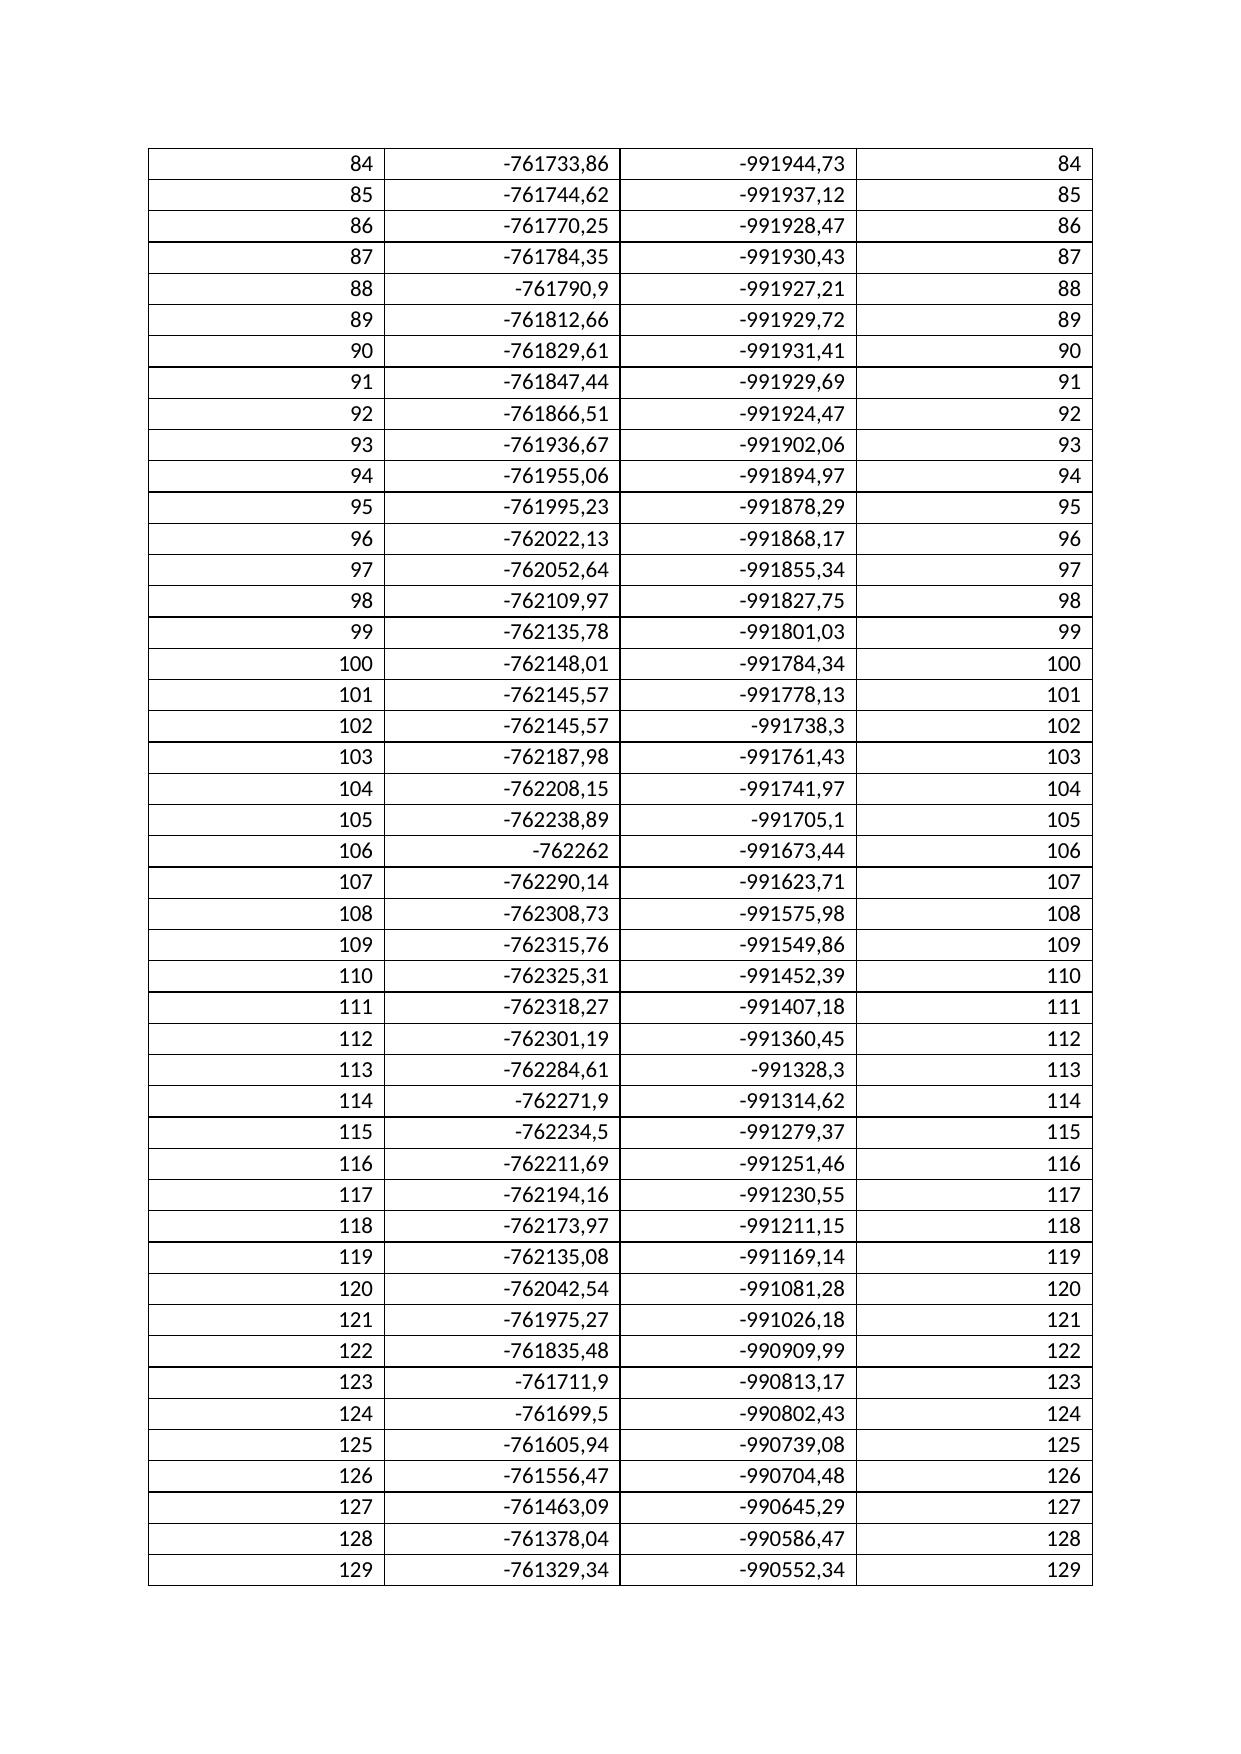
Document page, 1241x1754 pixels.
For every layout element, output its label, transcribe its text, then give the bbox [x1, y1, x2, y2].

table_cell -762022,13 [385, 524, 619, 554]
table_cell -761829,61 [385, 336, 619, 366]
table_cell 106 [149, 836, 384, 866]
table_cell -991279,37 [621, 1118, 856, 1148]
table_cell -762208,15 [385, 774, 619, 804]
table_cell 113 [857, 1055, 1092, 1085]
table_cell -762284,61 [385, 1055, 619, 1085]
table_cell -991738,3 [621, 711, 856, 741]
table_cell -991878,29 [621, 493, 856, 523]
table_cell -991549,86 [621, 930, 856, 960]
table_cell 100 [149, 649, 384, 679]
table_cell 104 [149, 774, 384, 804]
table_cell 84 [857, 149, 1092, 179]
table_cell -991360,45 [621, 1024, 856, 1054]
table_cell 117 [857, 1180, 1092, 1210]
table_cell -991452,39 [621, 961, 856, 991]
table_cell 120 [857, 1274, 1092, 1304]
table_cell -761711,9 [385, 1368, 619, 1398]
table_cell 125 [857, 1430, 1092, 1460]
table_cell -761556,47 [385, 1461, 619, 1491]
table_cell 122 [149, 1336, 384, 1366]
table_cell -991894,97 [621, 461, 856, 491]
table_cell 107 [149, 868, 384, 898]
table_cell -991761,43 [621, 743, 856, 773]
table_cell -761955,06 [385, 461, 619, 491]
table_cell -990704,48 [621, 1461, 856, 1491]
table_cell 93 [149, 430, 384, 460]
table_cell 106 [857, 836, 1092, 866]
table_cell 129 [149, 1555, 384, 1585]
table_cell -762211,69 [385, 1149, 619, 1179]
table_cell -762194,16 [385, 1180, 619, 1210]
table_cell 85 [857, 180, 1092, 210]
table_cell -762109,97 [385, 586, 619, 616]
table_cell 87 [857, 243, 1092, 273]
table_cell 101 [149, 680, 384, 710]
table_cell -991902,06 [621, 430, 856, 460]
table_cell 115 [149, 1118, 384, 1148]
table_cell -991778,13 [621, 680, 856, 710]
table_cell 84 [149, 149, 384, 179]
table_cell -761733,86 [385, 149, 619, 179]
table_cell -761329,34 [385, 1555, 619, 1585]
table_cell 90 [149, 336, 384, 366]
table_cell -762325,31 [385, 961, 619, 991]
table_cell 109 [149, 930, 384, 960]
table_cell 123 [149, 1368, 384, 1398]
table_cell -762308,73 [385, 899, 619, 929]
table_cell -762042,54 [385, 1274, 619, 1304]
table_cell 126 [149, 1461, 384, 1491]
table_cell -990802,43 [621, 1399, 856, 1429]
table_cell -762135,78 [385, 618, 619, 648]
table_cell 113 [149, 1055, 384, 1085]
table_cell 98 [857, 586, 1092, 616]
table_cell 107 [857, 868, 1092, 898]
table_cell 127 [149, 1493, 384, 1523]
table_cell 87 [149, 243, 384, 273]
table_cell -761784,35 [385, 243, 619, 273]
table_cell 118 [149, 1211, 384, 1241]
table_cell -991623,71 [621, 868, 856, 898]
table_cell 97 [857, 555, 1092, 585]
table_cell -990552,34 [621, 1555, 856, 1585]
table_cell 122 [857, 1336, 1092, 1366]
table_cell 118 [857, 1211, 1092, 1241]
table_cell -991868,17 [621, 524, 856, 554]
table_cell 99 [857, 618, 1092, 648]
table_cell 126 [857, 1461, 1092, 1491]
table_cell -991251,46 [621, 1149, 856, 1179]
table_cell 94 [857, 461, 1092, 491]
table_cell -762318,27 [385, 993, 619, 1023]
table_cell 95 [857, 493, 1092, 523]
table_cell -991211,15 [621, 1211, 856, 1241]
table_cell 111 [149, 993, 384, 1023]
table_cell 89 [857, 305, 1092, 335]
table_cell -991929,69 [621, 368, 856, 398]
table_cell -761835,48 [385, 1336, 619, 1366]
table_cell -761770,25 [385, 211, 619, 241]
table_cell 109 [857, 930, 1092, 960]
table_cell 88 [149, 274, 384, 304]
table_cell 128 [857, 1524, 1092, 1554]
table_cell -991314,62 [621, 1086, 856, 1116]
table_cell 112 [857, 1024, 1092, 1054]
table_cell -991924,47 [621, 399, 856, 429]
table_cell -991169,14 [621, 1243, 856, 1273]
table_cell 93 [857, 430, 1092, 460]
table_cell 116 [149, 1149, 384, 1179]
table_cell 105 [149, 805, 384, 835]
table_cell 129 [857, 1555, 1092, 1585]
table_cell -991937,12 [621, 180, 856, 210]
table_cell 86 [149, 211, 384, 241]
table_cell -991230,55 [621, 1180, 856, 1210]
table_cell -762234,5 [385, 1118, 619, 1148]
table_cell -761605,94 [385, 1430, 619, 1460]
table_cell -990739,08 [621, 1430, 856, 1460]
table_cell 124 [857, 1399, 1092, 1429]
table_cell -762187,98 [385, 743, 619, 773]
table_cell 103 [857, 743, 1092, 773]
table_cell 112 [149, 1024, 384, 1054]
table_cell -761790,9 [385, 274, 619, 304]
table_cell 123 [857, 1368, 1092, 1398]
table_cell -991929,72 [621, 305, 856, 335]
table_cell -991575,98 [621, 899, 856, 929]
table_cell 102 [857, 711, 1092, 741]
table_cell -761847,44 [385, 368, 619, 398]
table_cell -991081,28 [621, 1274, 856, 1304]
table_cell 114 [857, 1086, 1092, 1116]
table_cell 104 [857, 774, 1092, 804]
table_cell -762290,14 [385, 868, 619, 898]
table_cell 116 [857, 1149, 1092, 1179]
table_cell -990645,29 [621, 1493, 856, 1523]
table_cell 125 [149, 1430, 384, 1460]
table_cell -761744,62 [385, 180, 619, 210]
table_cell 96 [857, 524, 1092, 554]
table_cell 95 [149, 493, 384, 523]
table_cell 86 [857, 211, 1092, 241]
table_cell -991930,43 [621, 243, 856, 273]
table_cell 100 [857, 649, 1092, 679]
table_cell -761995,23 [385, 493, 619, 523]
table_cell -761975,27 [385, 1305, 619, 1335]
table_cell -990909,99 [621, 1336, 856, 1366]
table_cell 121 [857, 1305, 1092, 1335]
table_cell -991801,03 [621, 618, 856, 648]
table_cell -762238,89 [385, 805, 619, 835]
table_cell -762135,08 [385, 1243, 619, 1273]
table_cell 89 [149, 305, 384, 335]
table_cell -991927,21 [621, 274, 856, 304]
table_cell 102 [149, 711, 384, 741]
table_cell 110 [149, 961, 384, 991]
table_cell 128 [149, 1524, 384, 1554]
table_cell 105 [857, 805, 1092, 835]
table_cell -761699,5 [385, 1399, 619, 1429]
table_cell -991673,44 [621, 836, 856, 866]
table_cell -990813,17 [621, 1368, 856, 1398]
table_cell -991784,34 [621, 649, 856, 679]
table_cell 117 [149, 1180, 384, 1210]
table_cell -762173,97 [385, 1211, 619, 1241]
table_cell -991741,97 [621, 774, 856, 804]
table_cell -762145,57 [385, 711, 619, 741]
table_cell 94 [149, 461, 384, 491]
table_cell 110 [857, 961, 1092, 991]
table_cell -991928,47 [621, 211, 856, 241]
table_cell -762145,57 [385, 680, 619, 710]
table_cell -991931,41 [621, 336, 856, 366]
table_cell -991944,73 [621, 149, 856, 179]
table_cell 98 [149, 586, 384, 616]
table_cell 99 [149, 618, 384, 648]
table_cell 97 [149, 555, 384, 585]
table_cell -991827,75 [621, 586, 856, 616]
table_cell -762262 [385, 836, 619, 866]
table_cell -761378,04 [385, 1524, 619, 1554]
table_cell 101 [857, 680, 1092, 710]
table_cell 92 [857, 399, 1092, 429]
table_cell 108 [149, 899, 384, 929]
table_cell -761812,66 [385, 305, 619, 335]
table_cell 121 [149, 1305, 384, 1335]
table_cell -761936,67 [385, 430, 619, 460]
table_cell -991328,3 [621, 1055, 856, 1085]
table_cell 119 [857, 1243, 1092, 1273]
table_cell 124 [149, 1399, 384, 1429]
table_cell 90 [857, 336, 1092, 366]
table_cell -762271,9 [385, 1086, 619, 1116]
table_cell 88 [857, 274, 1092, 304]
table_cell -762052,64 [385, 555, 619, 585]
table_cell 85 [149, 180, 384, 210]
table_cell -991855,34 [621, 555, 856, 585]
table_cell -762301,19 [385, 1024, 619, 1054]
table_cell 103 [149, 743, 384, 773]
table_cell 91 [857, 368, 1092, 398]
table_cell -991705,1 [621, 805, 856, 835]
table_cell 91 [149, 368, 384, 398]
table_cell 96 [149, 524, 384, 554]
table_cell -990586,47 [621, 1524, 856, 1554]
table_cell 120 [149, 1274, 384, 1304]
table_cell -762148,01 [385, 649, 619, 679]
table_cell -991026,18 [621, 1305, 856, 1335]
table_cell 108 [857, 899, 1092, 929]
table_cell 115 [857, 1118, 1092, 1148]
table_cell 92 [149, 399, 384, 429]
table_cell -762315,76 [385, 930, 619, 960]
table_cell -761463,09 [385, 1493, 619, 1523]
table_cell 119 [149, 1243, 384, 1273]
table_cell -991407,18 [621, 993, 856, 1023]
table_cell 111 [857, 993, 1092, 1023]
table_cell -761866,51 [385, 399, 619, 429]
table_cell 127 [857, 1493, 1092, 1523]
table_cell 114 [149, 1086, 384, 1116]
